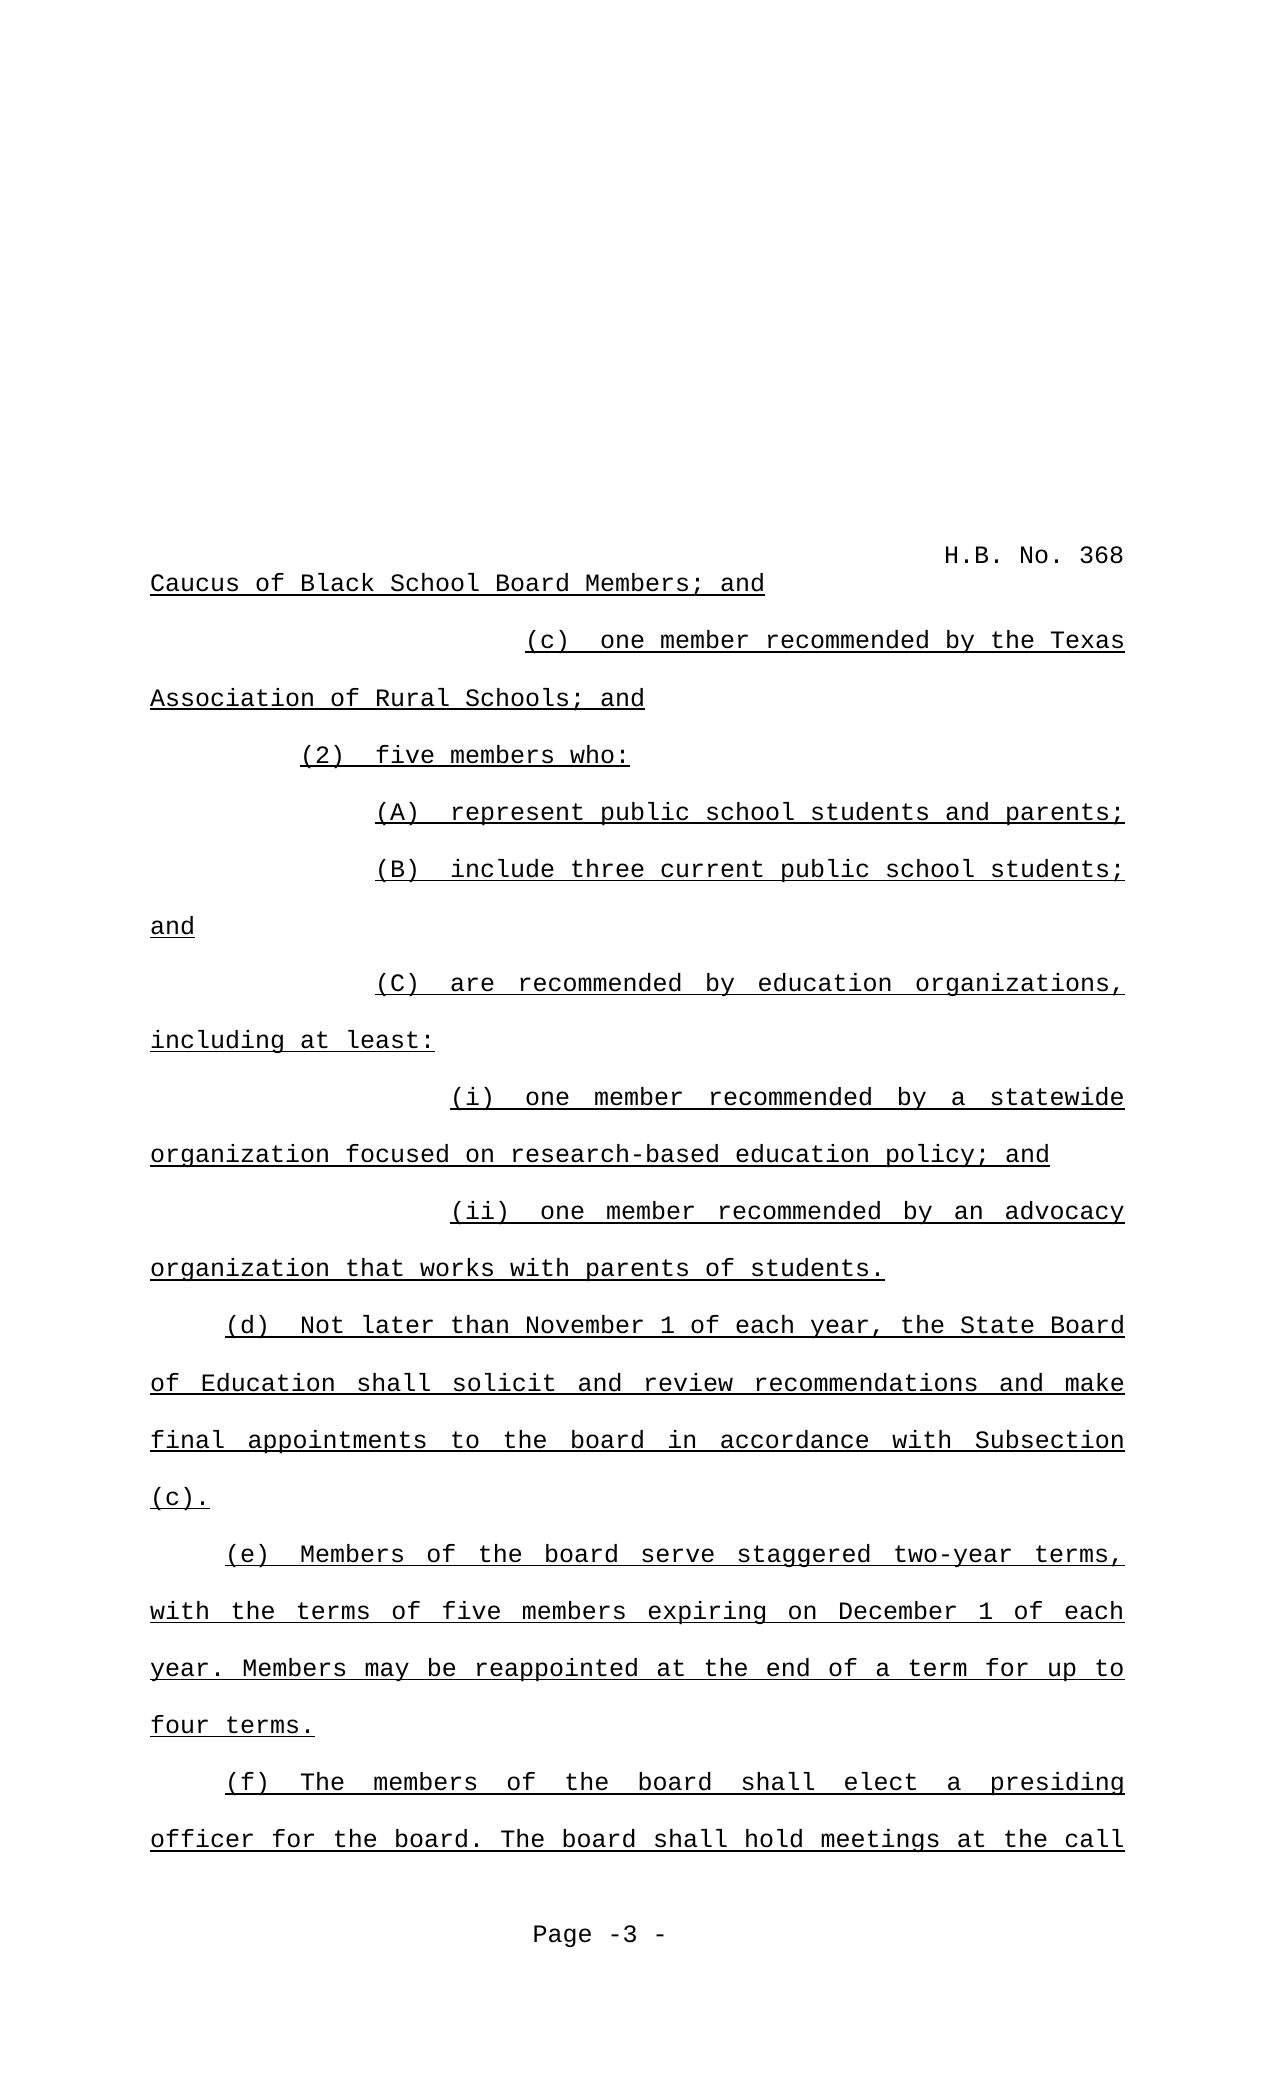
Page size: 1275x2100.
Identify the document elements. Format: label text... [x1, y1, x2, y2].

text (ii) one member recommended by an advocacy organization that works with parents of students. [150, 1199, 1125, 1284]
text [150, 1769, 1125, 1850]
text (B) include three current public school students; and [150, 856, 1125, 942]
text (d) Not later than November 1 of each year, the State Board of Education shall solicit and review recommendations and make final appointments to the board in accordance with Subsection (c). [150, 1313, 1125, 1393]
text (i) one member recommended by a statewide organization focused on research-based education policy; and [150, 1084, 1125, 1170]
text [150, 571, 1125, 599]
text (A) represent public school students and parents; [150, 799, 1125, 828]
text (e) Members of the board serve staggered two-year terms, with the terms of five members expiring on December 1 of each year. Members may be reappointed at the end of a term for up to four terms. [150, 1541, 1125, 1622]
text (d) Not later than November 1 of each year, the State Board of Education shall solicit and review recommendations and make final appointments to the board in accordance with Subsection (c). [150, 1452, 1125, 1513]
text (2) five members who: [150, 742, 1125, 771]
text (e) Members of the board serve staggered two-year terms, with the terms of five members expiring on December 1 of each year. Members may be reappointed at the end of a term for up to four terms. [150, 1680, 1125, 1741]
text (e) Members of the board serve staggered two-year terms, with the terms of five members expiring on December 1 of each year. Members may be reappointed at the end of a term for up to four terms. [150, 1623, 1125, 1679]
text (c) one member recommended by the Texas Association of Rural Schools; and [150, 628, 1125, 713]
text (d) Not later than November 1 of each year, the State Board of Education shall solicit and review recommendations and make final appointments to the board in accordance with Subsection (c). [150, 1395, 1125, 1450]
text (C) are recommended by education organizations, including at least: [150, 970, 1125, 1056]
